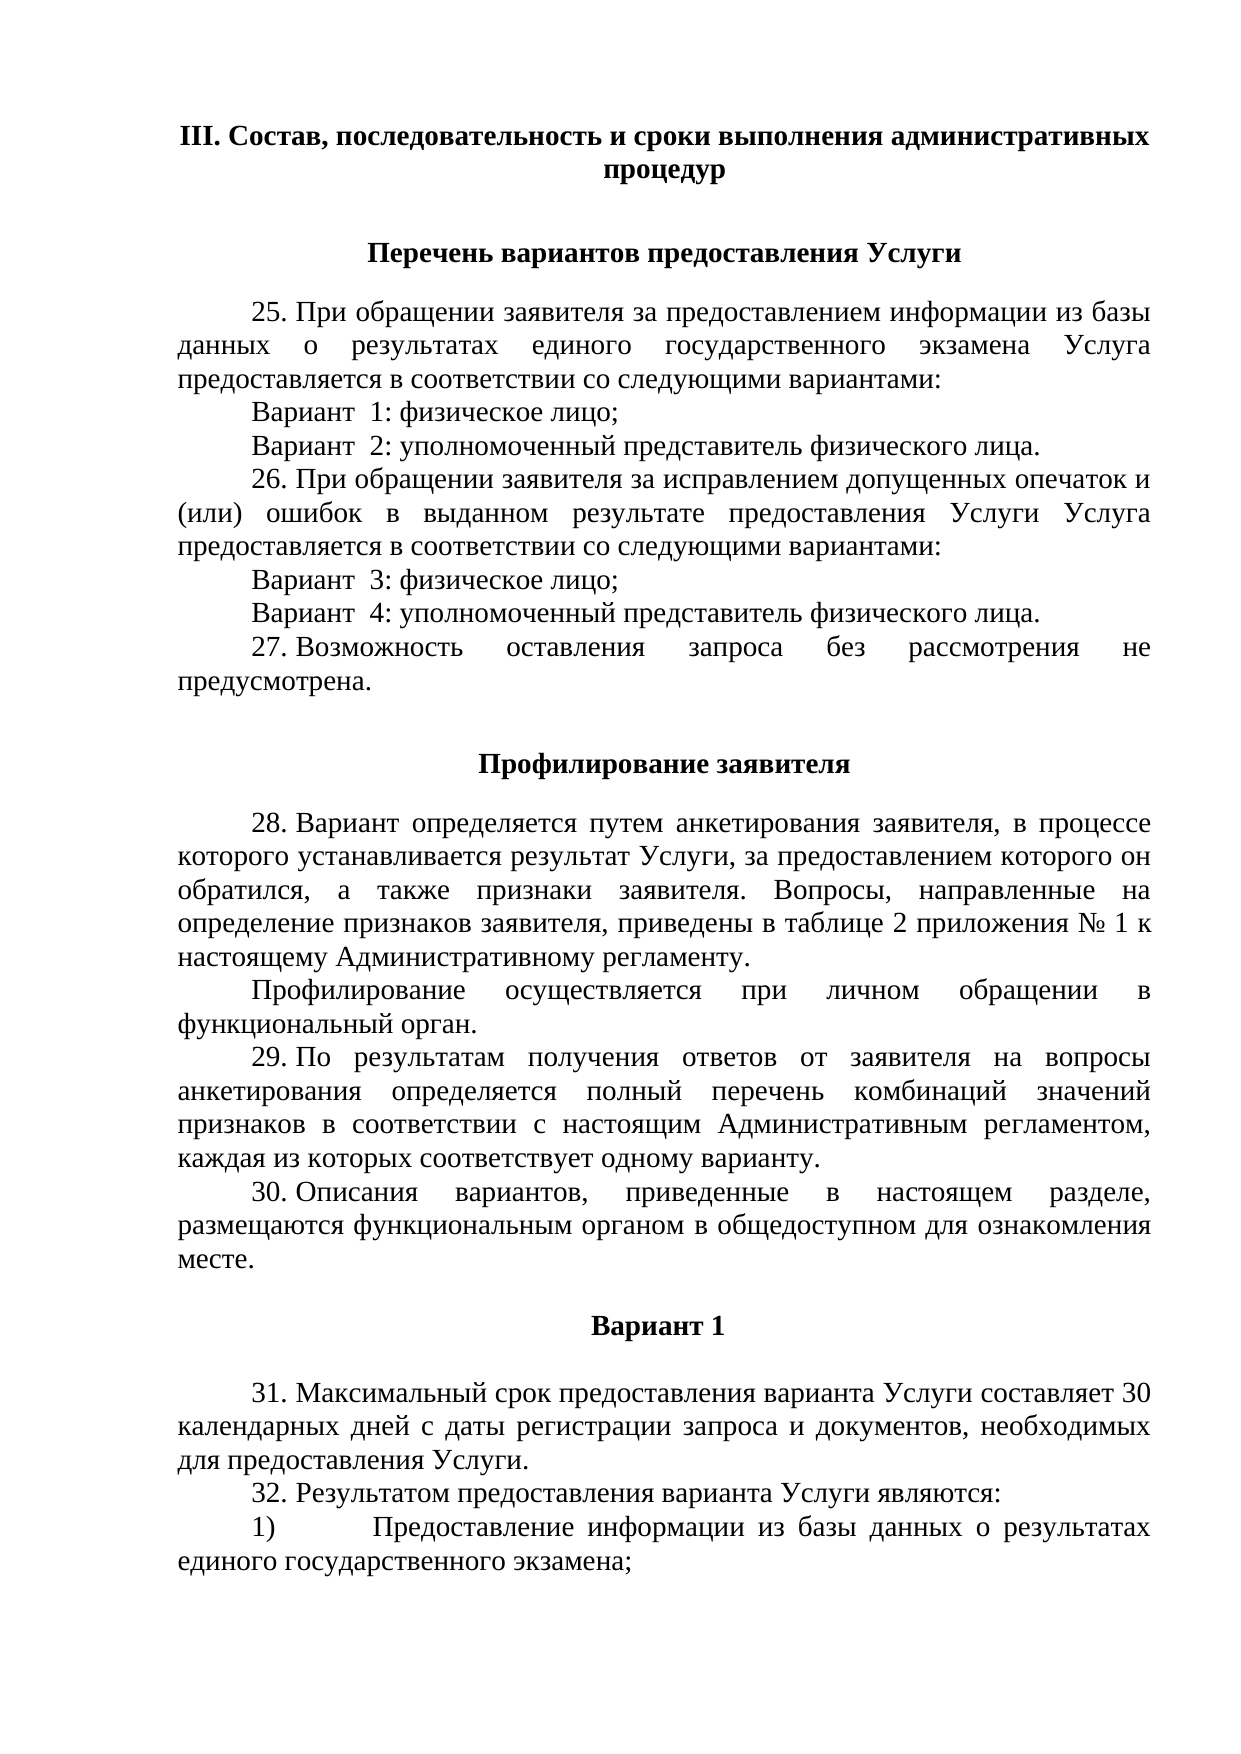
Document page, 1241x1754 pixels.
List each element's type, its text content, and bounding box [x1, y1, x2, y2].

list При обращении заявителя за предоставлением информации из базы данных о результатах единого государственного экзамена Услуга предоставляется в соответствии со следующими вариантами: [177, 294, 1152, 394]
list По результатам получения ответов от заявителя на вопросы анкетирования определяется полный перечень комбинаций значений признаков в соответствии с настоящим Административным регламентом, каждая из которых соответствует одному варианту. [177, 1039, 1152, 1174]
list Возможность оставления запроса без рассмотрения не предусмотрена. [177, 629, 1152, 696]
text Вариант 1: физическое лицо; [177, 394, 1152, 428]
list Вариант определяется путем анкетирования заявителя, в процессе которого устанавливается результат Услуги, за предоставлением которого он обратился, а также признаки заявителя. Вопросы, направленные на определение признаков заявителя, приведены в таблице 2 приложения № 1 к настоящему Административному регламенту. [177, 805, 1152, 972]
text Профилирование осуществляется при личном обращении в функциональный орган. [177, 972, 1152, 1039]
text Вариант 4: уполномоченный представитель физического лица. [177, 596, 1152, 629]
text Вариант 2: уполномоченный представитель физического лица. [177, 428, 1152, 461]
list Предоставление информации из базы данных о результатах единого государственного экзамена; [177, 1509, 1152, 1576]
list Максимальный срок предоставления варианта Услуги составляет 30 календарных дней с даты регистрации запроса и документов, необходимых для предоставления Услуги. [177, 1375, 1152, 1476]
text Профилирование заявителя [177, 746, 1152, 780]
text Вариант 3: физическое лицо; [177, 562, 1152, 596]
text Перечень вариантов предоставления Услуги [177, 235, 1152, 269]
list Описания вариантов, приведенные в настоящем разделе, размещаются функциональным органом в общедоступном для ознакомления месте. [177, 1174, 1152, 1274]
list Результатом предоставления варианта Услуги являются: [177, 1476, 1152, 1509]
text III. Состав, последовательность и сроки выполнения административных процедур [177, 118, 1152, 185]
list При обращении заявителя за исправлением допущенных опечаток и (или) ошибок в выданном результате предоставления Услуги Услуга предоставляется в соответствии со следующими вариантами: [177, 461, 1152, 562]
